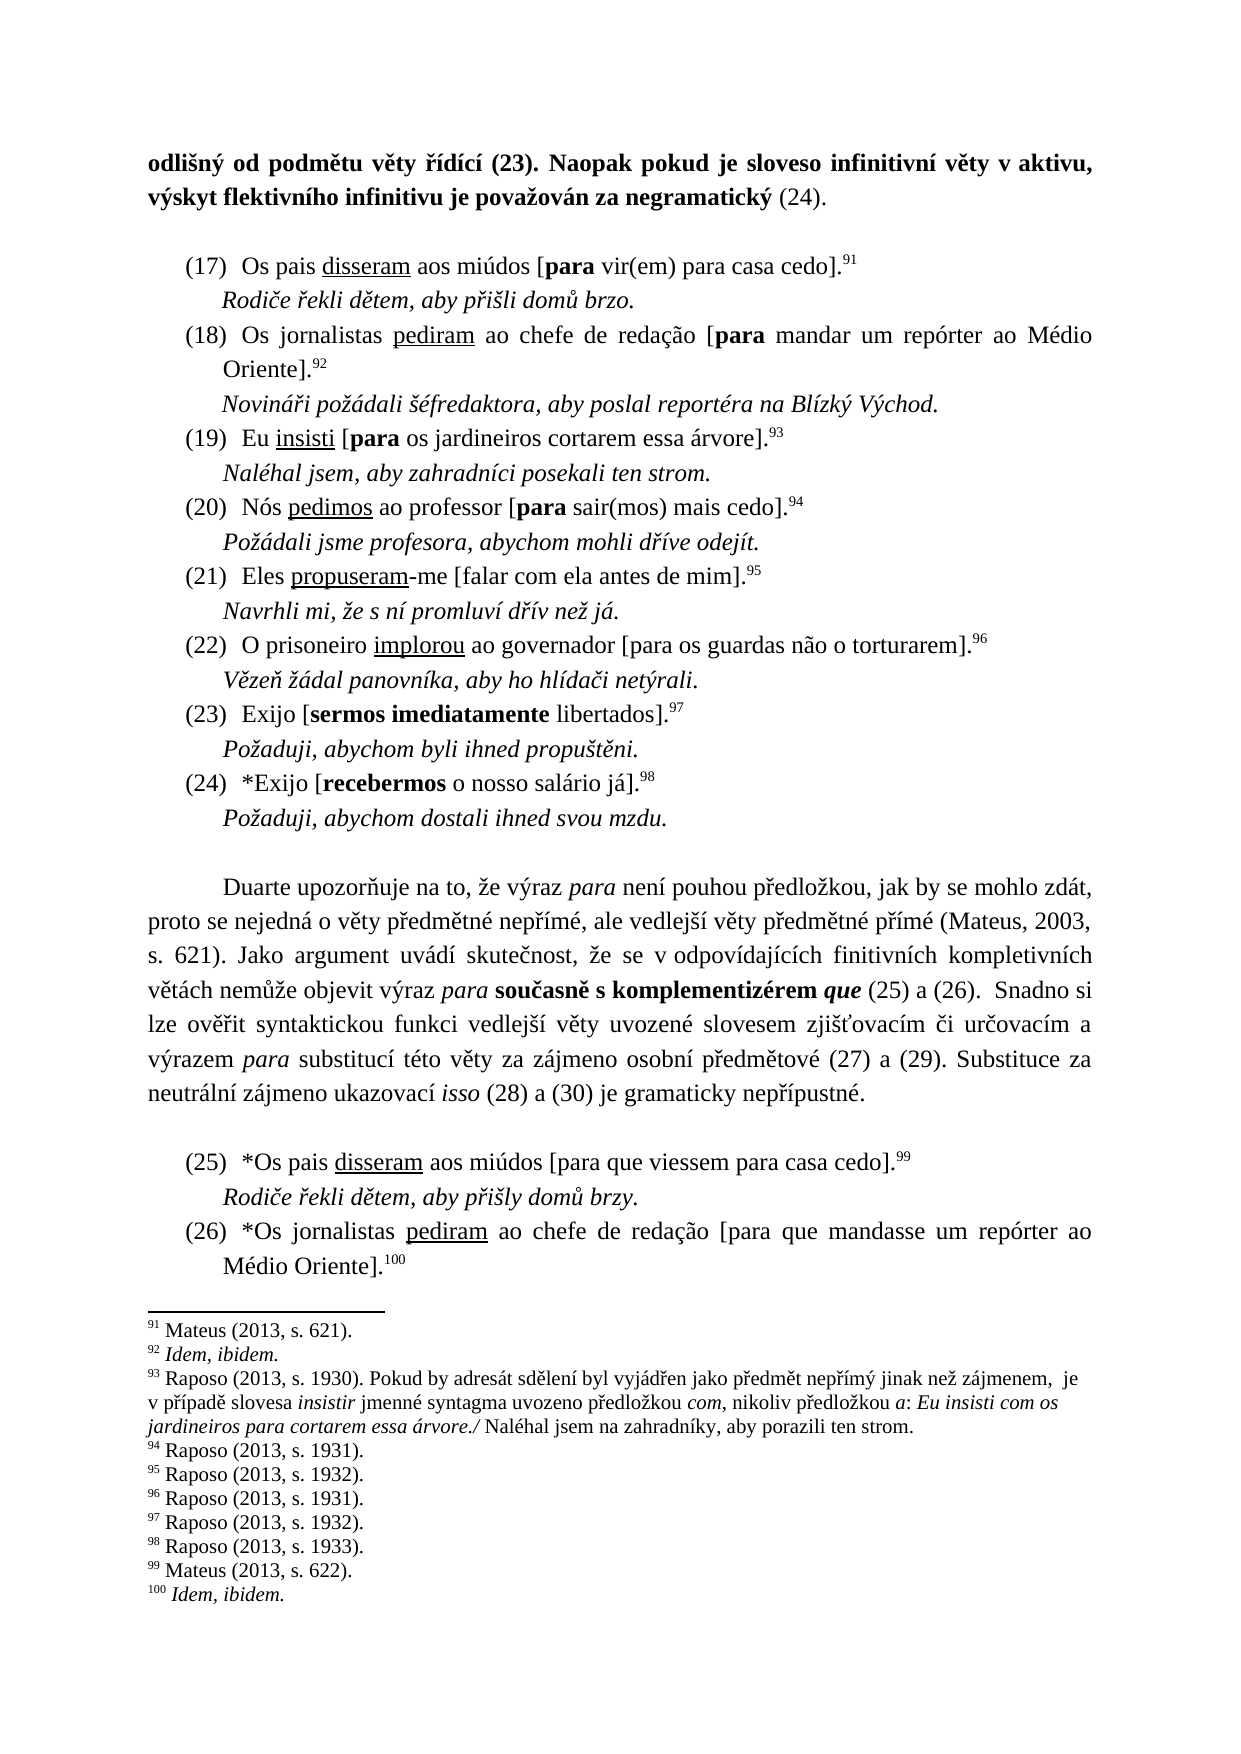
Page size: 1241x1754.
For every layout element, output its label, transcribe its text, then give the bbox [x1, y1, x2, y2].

text Naléhal jsem, aby zahradníci posekali ten strom. [223, 458, 1093, 487]
list Eu insisti [para os jardineiros cortarem essa árvore]. [185, 423, 1093, 452]
text Duarte upozorňuje na to, že výraz para není pouhou předložkou, jak by se mohlo zdát, proto se nejedná o věty předmětné nepřímé, ale vedlejší věty předmětné přímé (Mateus, 2003, s. 621). Jako argument uvádí skutečnost, že se v odpovídajících finitivních kompletivních větách nemůže objevit výraz para současně s komplementizérem que (25) a (26). Snadno si lze ověřit syntaktickou funkci vedlejší věty uvozené slovesem zjišťovacím či určovacím a výrazem para substitucí této věty za zájmeno osobní předmětové (27) a (29). Substituce za neutrální zájmeno ukazovací isso (28) a (30) je gramaticky nepřípustné. [148, 872, 1093, 1107]
list Požádali jsme profesora, abychom mohli dříve odejít. [223, 527, 1093, 556]
text Vězeň žádal panovníka, aby ho hlídači netýrali. [223, 665, 1093, 693]
list Os pais disseram aos miúdos [para vir(em) para casa cedo]. [185, 251, 1093, 280]
list Exijo [sermos imediatamente libertados]. [185, 699, 1093, 728]
list Nós pedimos ao professor [para sair(mos) mais cedo]. [185, 492, 1093, 521]
list Navrhli mi, že s ní promluví dřív než já. [223, 596, 1093, 624]
list *Os pais disseram aos miúdos [para que viessem para casa cedo]. [185, 1147, 1093, 1176]
list *Os jornalistas pediram ao chefe de redação [para que mandasse um repórter ao Médio Oriente]. [185, 1216, 1093, 1280]
list Rodiče řekli dětem, aby přišly domů brzy. [223, 1182, 1093, 1211]
text Rodiče řekli dětem, aby přišli domů brzo. [148, 286, 1093, 314]
list Požaduji, abychom dostali ihned svou mzdu. [223, 803, 1093, 831]
list Eles propuseram-me [falar com ela antes de mim]. [185, 561, 1093, 590]
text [148, 148, 1093, 211]
list *Exijo [recebermos o nosso salário já]. [185, 768, 1093, 797]
text Novináři požádali šéfredaktora, aby poslal reportéra na Blízký Východ. [148, 389, 1093, 418]
list Požaduji, abychom byli ihned propuštěni. [223, 734, 1093, 762]
list O prisoneiro implorou ao governador [para os guardas não o torturarem]. [185, 630, 1093, 659]
list Os jornalistas pediram ao chefe de redação [para mandar um repórter ao Médio Oriente]. [185, 320, 1093, 383]
